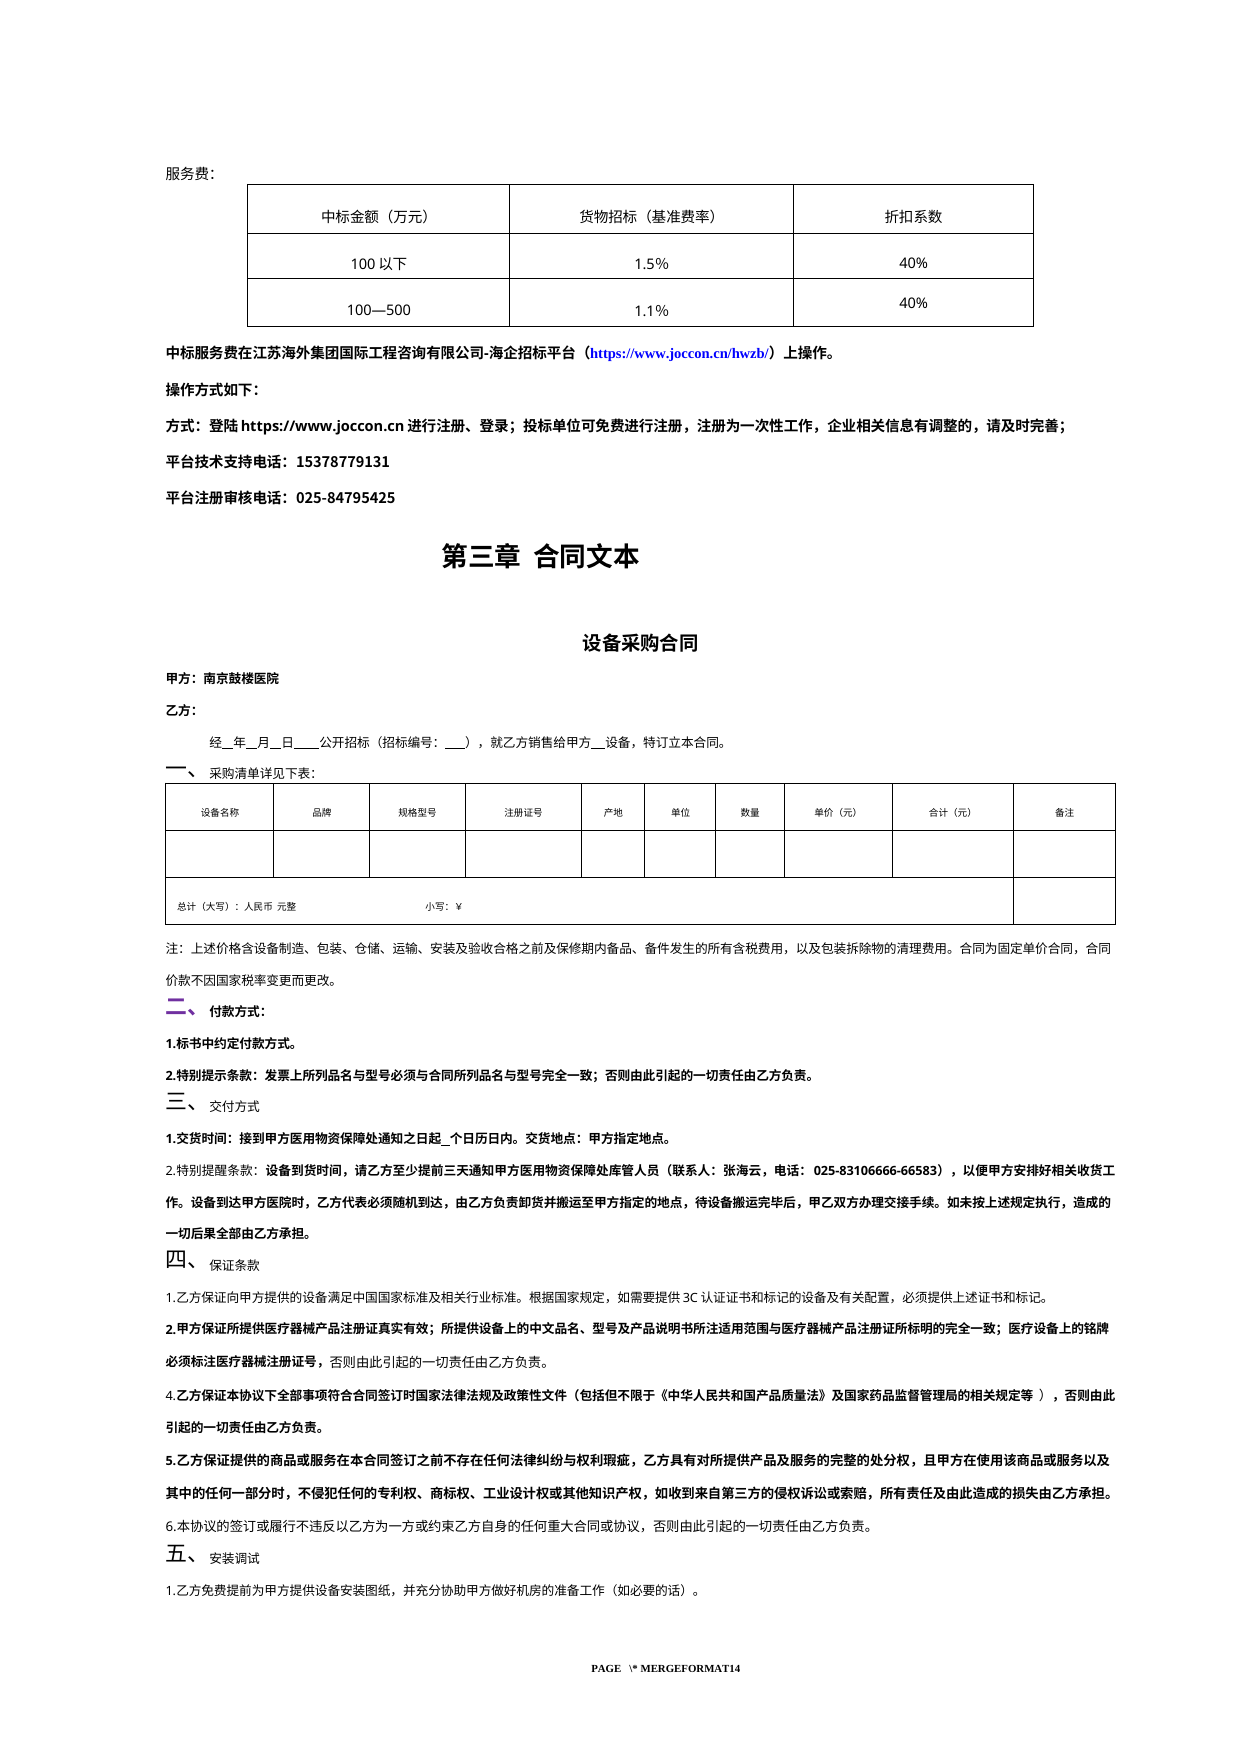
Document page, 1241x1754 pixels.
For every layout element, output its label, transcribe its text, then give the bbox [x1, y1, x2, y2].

list 交付方式 [165, 1084, 1115, 1116]
table_cell 总计（大写）：人民币 元整 小写：￥ [166, 878, 1013, 924]
list 采购清单详见下表： [165, 751, 1115, 782]
table_header 备注 [1014, 784, 1115, 830]
text 2.甲方保证所提供医疗器械产品注册证真实有效；所提供设备上的中文品名、型号及产品说明书所注适用范围与医疗器械产品注册证所标明的完全一致；医疗设备上的铭牌必须标注医疗器械注册证号，否则由此引起的一切责任由乙方负责。 [165, 1306, 1115, 1371]
table_header 设备名称 [166, 784, 273, 830]
table_cell [645, 831, 715, 877]
text 操作方式如下： [165, 363, 1115, 399]
text 注：上述价格含设备制造、包装、仓储、运输、安装及验收合格之前及保修期内备品、备件发生的所有含税费用，以及包装拆除物的清理费用。合同为固定单价合同，合同价款不因国家税率变更而更改。 [165, 925, 1115, 989]
table_cell [166, 831, 273, 877]
table_cell 40% [794, 279, 1033, 326]
table_header 品牌 [274, 784, 369, 830]
table_header 单位 [645, 784, 715, 830]
text 平台注册审核电话：025-84795425 [165, 472, 1115, 508]
text 6.本协议的签订或履行不违反以乙方为一方或约束乙方自身的任何重大合同或协议，否则由此引起的一切责任由乙方负责。 [165, 1502, 1115, 1536]
table_cell [716, 831, 784, 877]
text 设备采购合同 [165, 608, 1115, 656]
table_cell [274, 831, 369, 877]
text 平台技术支持电话：15378779131 [165, 436, 1115, 472]
text 中标服务费在江苏海外集团国际工程咨询有限公司-海企招标平台（https://www.joccon.cn/hwzb/）上操作。 [165, 327, 1115, 363]
text 1.乙方免费提前为甲方提供设备安装图纸，并充分协助甲方做好机房的准备工作（如必要的话）。 [165, 1567, 1115, 1599]
table_header 折扣系数 [794, 185, 1033, 232]
table_cell [582, 831, 644, 877]
table_cell 1.5％ [510, 234, 793, 278]
table_cell [1014, 831, 1115, 877]
table_cell [466, 831, 581, 877]
text 2.特别提醒条款：设备到货时间，请乙方至少提前三天通知甲方医用物资保障处库管人员（联系人：张海云，电话：025-83106666-66583），以便甲方安排好相关收货工作。设备到达甲方医院时，乙方代表必须随机到达，由乙方负责卸货并搬运至甲方指定的地点，待设备搬运完毕后，甲乙双方办理交接手续。如未按上述规定执行，造成的一切后果全部由乙方承担。 [165, 1147, 1115, 1242]
text 5.乙方保证提供的商品或服务在本合同签订之前不存在任何法律纠纷与权利瑕疵，乙方具有对所提供产品及服务的完整的处分权，且甲方在使用该商品或服务以及其中的任何一部分时，不侵犯任何的专利权、商标权、工业设计权或其他知识产权，如收到来自第三方的侵权诉讼或索赔，所有责任及由此造成的损失由乙方承担。 [165, 1436, 1115, 1502]
text 甲方：南京鼓楼医院 [165, 656, 1115, 687]
table_header 规格型号 [370, 784, 465, 830]
subtitle 第三章 合同文本 [165, 508, 1115, 574]
table_cell [893, 831, 1013, 877]
table_header 数量 [716, 784, 784, 830]
table_cell 40% [794, 234, 1033, 278]
table_cell 1.1％ [510, 279, 793, 326]
text 乙方： [165, 687, 1115, 719]
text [165, 148, 1115, 184]
text 1.交货时间：接到甲方医用物资保障处通知之日起 个日历日内。交货地点：甲方指定地点。 [165, 1116, 1115, 1147]
table_cell 100以下 [248, 234, 509, 278]
table_cell 100—500 [248, 279, 509, 326]
table_header 单价（元） [785, 784, 892, 830]
table_header 产地 [582, 784, 644, 830]
text 1.乙方保证向甲方提供的设备满足中国国家标准及相关行业标准。根据国家规定，如需要提供3C认证证书和标记的设备及有关配置，必须提供上述证书和标记。 [165, 1274, 1115, 1306]
text 经 年 月 日 公开招标（招标编号： ），就乙方销售给甲方 设备，特订立本合同。 [165, 719, 1115, 751]
table_cell [785, 831, 892, 877]
text 2.特别提示条款：发票上所列品名与型号必须与合同所列品名与型号完全一致；否则由此引起的一切责任由乙方负责。 [165, 1052, 1115, 1084]
table_header 合计（元） [893, 784, 1013, 830]
text 4.乙方保证本协议下全部事项符合合同签订时国家法律法规及政策性文件（包括但不限于《中华人民共和国产品质量法》及国家药品监督管理局的相关规定等），否则由此引起的一切责任由乙方负责。 [165, 1371, 1115, 1436]
table_header 中标金额（万元） [248, 185, 509, 232]
list 付款方式： [165, 989, 1115, 1020]
table_header 货物招标（基准费率） [510, 185, 793, 232]
list 安装调试 [165, 1536, 1115, 1567]
table_header 注册证号 [466, 784, 581, 830]
table_cell [1014, 878, 1115, 924]
table_cell [370, 831, 465, 877]
text 方式：登陆https://www.joccon.cn进行注册、登录；投标单位可免费进行注册，注册为一次性工作，企业相关信息有调整的，请及时完善； [165, 399, 1115, 436]
list 保证条款 [165, 1242, 1115, 1274]
text 1.标书中约定付款方式。 [165, 1020, 1115, 1052]
